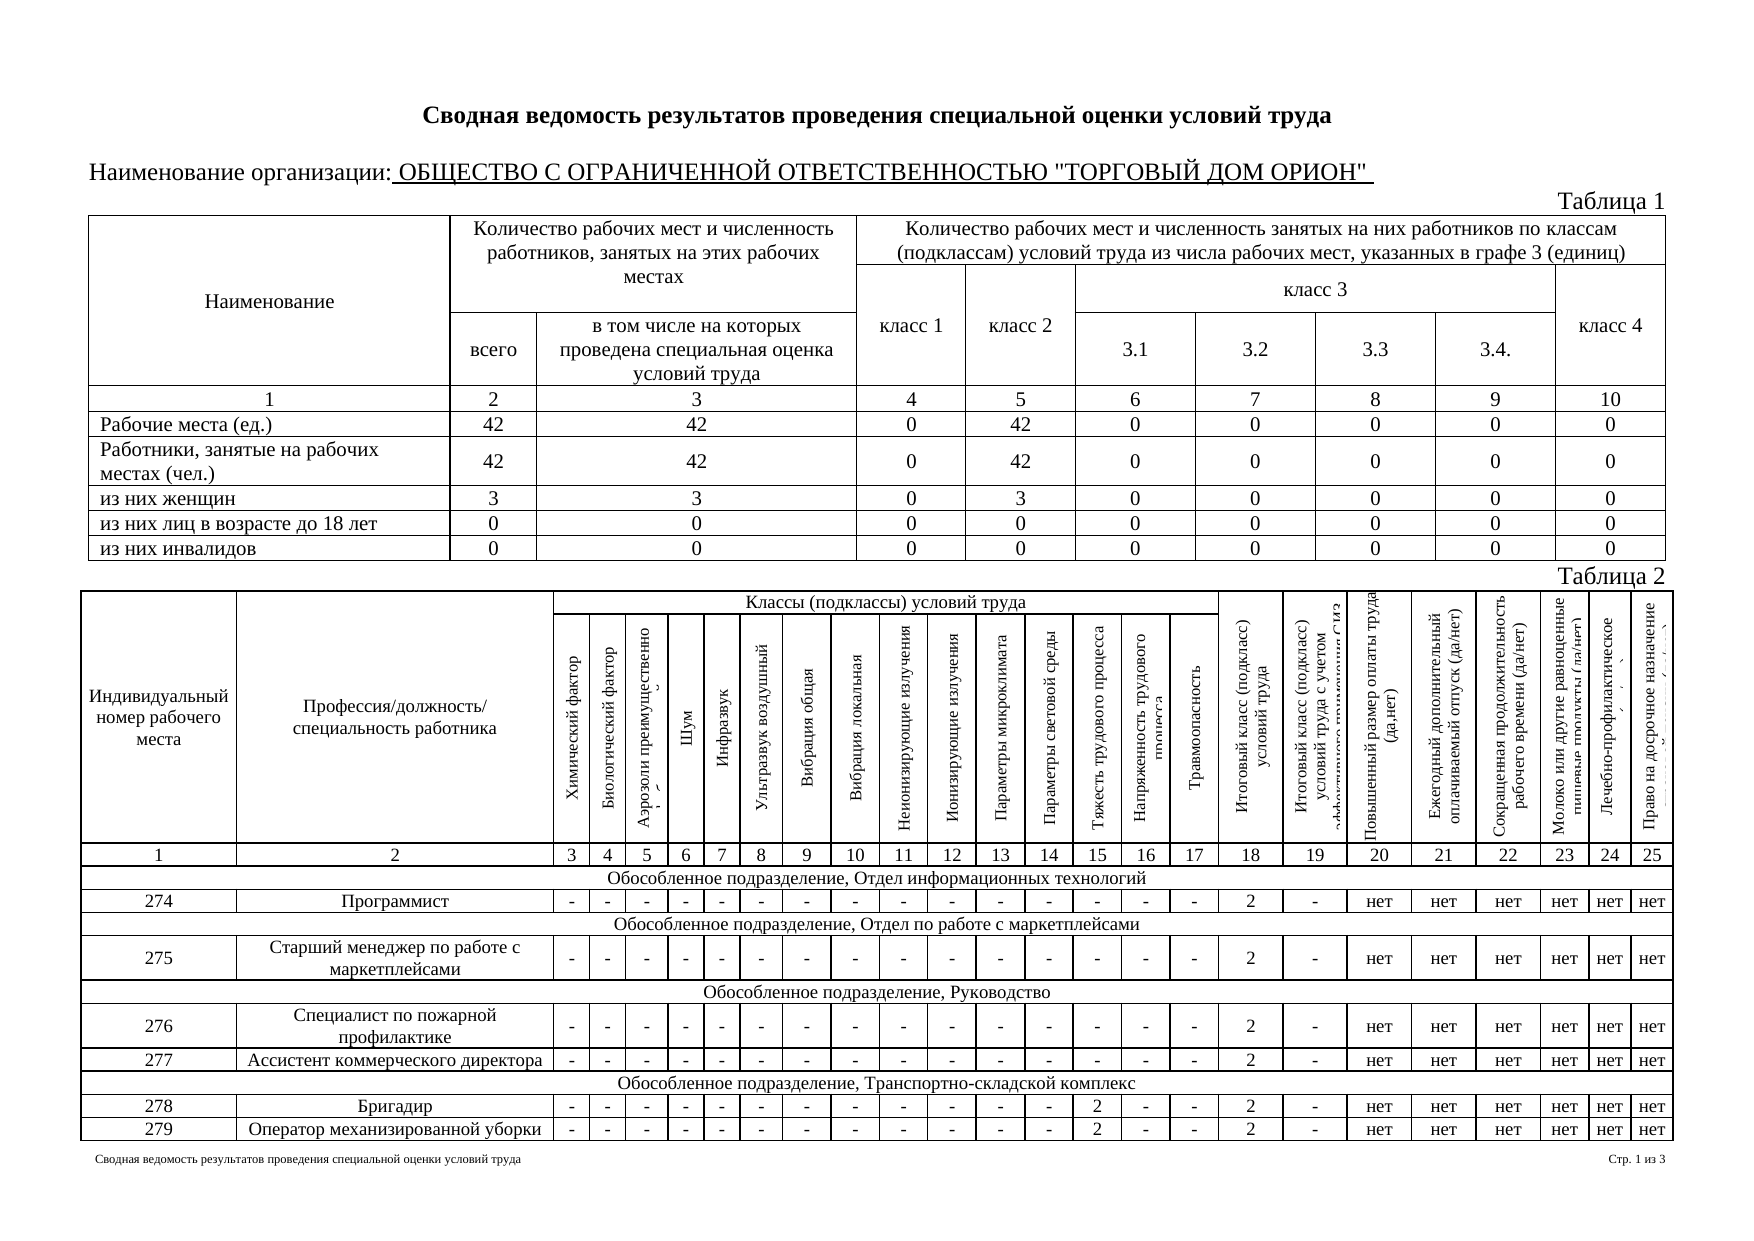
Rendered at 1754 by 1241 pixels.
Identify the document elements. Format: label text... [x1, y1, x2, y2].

table_cell - [1284, 890, 1346, 912]
table_cell - [880, 1118, 927, 1140]
table_cell 0 [1196, 412, 1315, 436]
table_cell нет [1477, 890, 1540, 912]
table_cell - [1026, 1095, 1072, 1117]
table_cell - [669, 890, 703, 912]
table_header Наименование [89, 216, 449, 385]
table_cell 0 [1436, 536, 1555, 560]
table_cell Ионизирующие излучения [928, 615, 975, 842]
table_cell - [1171, 936, 1218, 979]
table_cell всего [451, 313, 536, 385]
table_cell 3 [966, 486, 1075, 510]
table_cell Ультразвук воздушный [741, 615, 782, 842]
table_cell нет [1412, 1049, 1475, 1070]
text Таблица 2 [89, 561, 1665, 590]
table_cell нет [1348, 1095, 1411, 1117]
table_cell - [880, 1049, 927, 1070]
table_cell 18 [1219, 844, 1282, 865]
table_cell 274 [82, 890, 236, 912]
table_cell 0 [966, 536, 1075, 560]
table_cell 0 [1316, 486, 1435, 510]
table_cell - [1122, 1049, 1169, 1070]
table_cell нет [1590, 890, 1630, 912]
table_cell класс 3 [1076, 265, 1555, 312]
table_cell - [1026, 890, 1072, 912]
table_cell Параметры микроклимата [977, 615, 1024, 842]
table_cell нет [1632, 1118, 1672, 1140]
table_cell - [832, 1049, 879, 1070]
table_cell Старший менеджер по работе с маркетплейсами [237, 936, 553, 979]
table_cell - [554, 1049, 589, 1070]
table_cell - [783, 1004, 830, 1047]
table_cell 16 [1122, 844, 1169, 865]
table_cell 42 [451, 412, 536, 436]
table_cell 19 [1284, 844, 1346, 865]
table_cell - [880, 1004, 927, 1047]
table_cell 0 [1436, 511, 1555, 535]
table_cell Травмоопасность [1171, 615, 1218, 842]
table_cell из них лиц в возрасте до 18 лет [89, 511, 449, 535]
table_cell 0 [1316, 511, 1435, 535]
table_cell - [705, 1095, 739, 1117]
table_cell - [626, 1118, 667, 1140]
table_cell - [1284, 1004, 1346, 1047]
table_cell 279 [82, 1118, 236, 1140]
table_cell - [928, 1004, 975, 1047]
table_cell нет [1412, 936, 1475, 979]
table_cell 0 [1436, 486, 1555, 510]
table_cell - [1171, 1049, 1218, 1070]
table_cell 42 [537, 437, 856, 485]
table_cell Обособленное подразделение, Отдел по работе с маркетплейсами [82, 913, 1672, 935]
table_cell 0 [857, 412, 965, 436]
table_cell нет [1412, 1004, 1475, 1047]
table_cell - [1284, 1049, 1346, 1070]
table_cell 3 [554, 844, 589, 865]
table_cell 4 [590, 844, 625, 865]
table_cell - [928, 936, 975, 979]
table_cell нет [1590, 936, 1630, 979]
table_cell 0 [1316, 437, 1435, 485]
table_cell - [590, 1004, 625, 1047]
table_cell - [590, 1049, 625, 1070]
table_cell 0 [1196, 536, 1315, 560]
table_cell 14 [1026, 844, 1072, 865]
table_cell 0 [857, 486, 965, 510]
table_cell Специалист по пожарной профилактике [237, 1004, 553, 1047]
table_cell - [554, 936, 589, 979]
table_cell нет [1541, 890, 1588, 912]
table_cell нет [1632, 936, 1672, 979]
table_cell нет [1477, 1118, 1540, 1140]
table_cell - [783, 936, 830, 979]
table_cell 10 [832, 844, 879, 865]
table_cell Биологический фактор [590, 615, 625, 842]
table_cell 5 [626, 844, 667, 865]
table_cell 0 [1556, 412, 1665, 436]
table_cell Химический фактор [554, 615, 589, 842]
table_cell 3.1 [1076, 313, 1195, 385]
table_cell - [626, 1004, 667, 1047]
table_cell 12 [928, 844, 975, 865]
table_cell нет [1348, 1118, 1411, 1140]
table_cell - [590, 936, 625, 979]
table_cell - [1171, 890, 1218, 912]
table_cell 15 [1074, 844, 1121, 865]
table_cell 9 [783, 844, 830, 865]
table_cell - [880, 936, 927, 979]
table_cell - [880, 890, 927, 912]
table_cell - [554, 1095, 589, 1117]
text Наименование организации: [89, 157, 1665, 186]
table_cell - [669, 1095, 703, 1117]
table_cell - [741, 936, 782, 979]
table_cell - [554, 890, 589, 912]
table_cell 42 [537, 412, 856, 436]
table_cell 0 [1076, 536, 1195, 560]
table_cell Параметры световой среды [1026, 615, 1072, 842]
table_cell - [705, 1004, 739, 1047]
table_cell - [1074, 1004, 1121, 1047]
table_cell 8 [741, 844, 782, 865]
table_cell Неионизирующие излучения [880, 615, 927, 842]
table_cell 0 [1316, 412, 1435, 436]
table_cell - [977, 890, 1024, 912]
table_cell Шум [669, 615, 703, 842]
table_cell Тяжесть трудового процесса [1074, 615, 1121, 842]
table_cell 0 [451, 511, 536, 535]
table_cell - [1284, 1118, 1346, 1140]
table_cell 6 [1076, 386, 1195, 411]
table_cell Напряженность трудового процесса [1122, 615, 1169, 842]
table_cell 0 [1556, 511, 1665, 535]
table_cell 10 [1556, 386, 1665, 411]
table_cell 2 [1219, 936, 1282, 979]
table_cell 1 [89, 386, 449, 411]
table_cell нет [1348, 1004, 1411, 1047]
table_cell 0 [1076, 412, 1195, 436]
table_cell нет [1590, 1095, 1630, 1117]
table_cell - [705, 1049, 739, 1070]
table_cell 2 [1219, 890, 1282, 912]
table_cell 2 [451, 386, 536, 411]
table_cell - [928, 1118, 975, 1140]
table_cell 2 [1074, 1095, 1121, 1117]
table_cell - [977, 1004, 1024, 1047]
table_cell из них женщин [89, 486, 449, 510]
table_cell нет [1541, 1049, 1588, 1070]
table_cell - [1171, 1118, 1218, 1140]
table_header Повышенный размер оплаты труда (да,нет) [1348, 592, 1411, 842]
table_cell класс 4 [1556, 265, 1665, 385]
table_cell - [741, 1095, 782, 1117]
table_cell нет [1632, 1095, 1672, 1117]
table_cell 8 [1316, 386, 1435, 411]
table_cell 3 [451, 486, 536, 510]
table_cell 0 [1556, 486, 1665, 510]
table_cell Аэрозоли преимущественно фиброгенного действия [626, 615, 667, 842]
table_cell 0 [1076, 511, 1195, 535]
table_cell - [1026, 936, 1072, 979]
table_cell Работники, занятые на рабочих местах (чел.) [89, 437, 449, 485]
table_cell - [977, 1095, 1024, 1117]
table_cell нет [1477, 1004, 1540, 1047]
table_cell 3.3 [1316, 313, 1435, 385]
table_cell нет [1541, 1004, 1588, 1047]
table_cell - [928, 890, 975, 912]
table_header Индивидуальный номер рабочего места [82, 592, 236, 842]
table_cell нет [1541, 1118, 1588, 1140]
table_cell нет [1348, 890, 1411, 912]
table_cell - [977, 936, 1024, 979]
table_cell нет [1412, 890, 1475, 912]
table_cell 25 [1632, 844, 1672, 865]
table_header Ежегодный дополнительный оплачиваемый отпуск (да/нет) [1412, 592, 1475, 842]
table_header Количество рабочих мест и численность занятых на них работников по классам (подклассам) условий труда из числа рабочих мест, указанных в графе 3 (единиц) [857, 216, 1665, 264]
table_cell 0 [537, 536, 856, 560]
table_cell - [1074, 1049, 1121, 1070]
table_cell 7 [705, 844, 739, 865]
table_cell - [741, 890, 782, 912]
table_cell 276 [82, 1004, 236, 1047]
table_cell - [554, 1004, 589, 1047]
table_cell - [832, 1118, 879, 1140]
table_cell 22 [1477, 844, 1540, 865]
table_cell - [626, 1049, 667, 1070]
table_cell 42 [966, 437, 1075, 485]
table_cell - [783, 1095, 830, 1117]
table_cell Вибрация общая [783, 615, 830, 842]
table_cell 42 [966, 412, 1075, 436]
table_cell 3.2 [1196, 313, 1315, 385]
table_cell 277 [82, 1049, 236, 1070]
table_cell 0 [1556, 536, 1665, 560]
table_cell - [1026, 1049, 1072, 1070]
table_cell 0 [857, 536, 965, 560]
table_cell Рабочие места (ед.) [89, 412, 449, 436]
table_cell Обособленное подразделение, Руководство [82, 981, 1672, 1002]
table_header Право на досрочное назначение страховой пенсии (да/нет) [1632, 592, 1672, 842]
table_cell Обособленное подразделение, Отдел информационных технологий [82, 867, 1672, 888]
table_cell Вибрация локальная [832, 615, 879, 842]
table_cell - [1122, 890, 1169, 912]
table_cell 9 [1436, 386, 1555, 411]
table_cell 4 [857, 386, 965, 411]
table_cell - [928, 1049, 975, 1070]
table_cell 0 [537, 511, 856, 535]
table_cell 0 [857, 511, 965, 535]
table_cell - [626, 890, 667, 912]
table_cell - [1026, 1004, 1072, 1047]
table_cell 2 [1219, 1049, 1282, 1070]
table_cell 3.4. [1436, 313, 1555, 385]
table_cell 2 [1219, 1004, 1282, 1047]
table_header Сокращенная продолжительность рабочего времени (да/нет) [1477, 592, 1540, 842]
table_cell - [669, 936, 703, 979]
table_cell нет [1541, 936, 1588, 979]
table_cell - [669, 1118, 703, 1140]
table_cell - [783, 890, 830, 912]
table_cell - [1171, 1095, 1218, 1117]
table_cell Оператор механизированной уборки [237, 1118, 553, 1140]
table_cell 23 [1541, 844, 1588, 865]
table_cell - [590, 1095, 625, 1117]
table_cell - [1026, 1118, 1072, 1140]
table_cell - [705, 1118, 739, 1140]
table_cell 0 [1436, 412, 1555, 436]
table_header Количество рабочих мест и численность работников, занятых на этих рабочих местах [451, 216, 856, 312]
table_cell - [1074, 936, 1121, 979]
table_cell 0 [1196, 486, 1315, 510]
table_cell нет [1632, 890, 1672, 912]
table_cell - [1122, 1118, 1169, 1140]
table_cell нет [1590, 1049, 1630, 1070]
table_cell - [832, 890, 879, 912]
table_cell нет [1348, 1049, 1411, 1070]
text Таблица 1 [89, 186, 1665, 215]
table_cell - [977, 1118, 1024, 1140]
table_cell Инфразвук [705, 615, 739, 842]
table_cell нет [1632, 1004, 1672, 1047]
table_cell нет [1348, 936, 1411, 979]
table_cell Бригадир [237, 1095, 553, 1117]
table_cell - [977, 1049, 1024, 1070]
table_cell 0 [857, 437, 965, 485]
table_cell 2 [1219, 1118, 1282, 1140]
table_cell 0 [966, 511, 1075, 535]
table_cell - [590, 1118, 625, 1140]
table_cell 0 [1316, 536, 1435, 560]
table_cell - [626, 1095, 667, 1117]
table_cell 278 [82, 1095, 236, 1117]
table_cell 2 [1219, 1095, 1282, 1117]
table_cell 7 [1196, 386, 1315, 411]
table_cell Обособленное подразделение, Транспортно-складской комплекс [82, 1072, 1672, 1093]
table_cell из них инвалидов [89, 536, 449, 560]
table_cell - [1122, 1095, 1169, 1117]
table_cell 0 [1436, 437, 1555, 485]
table_cell 1 [82, 844, 236, 865]
table_cell 20 [1348, 844, 1411, 865]
table_cell 13 [977, 844, 1024, 865]
table_header Лечебно-профилактическое питание (да/нет) [1590, 592, 1630, 842]
table_cell - [590, 890, 625, 912]
table_cell нет [1477, 936, 1540, 979]
table_cell нет [1541, 1095, 1588, 1117]
table_cell 0 [1196, 437, 1315, 485]
table_header Классы (подклассы) условий труда [554, 592, 1218, 613]
table_cell - [832, 1004, 879, 1047]
table_cell - [928, 1095, 975, 1117]
table_cell 6 [669, 844, 703, 865]
table_cell 3 [537, 486, 856, 510]
table_cell Программист [237, 890, 553, 912]
table_cell 0 [451, 536, 536, 560]
table_cell 2 [1074, 1118, 1121, 1140]
table_cell нет [1477, 1095, 1540, 1117]
table_cell - [741, 1004, 782, 1047]
table_cell - [1074, 890, 1121, 912]
table_cell - [1284, 1095, 1346, 1117]
table_cell 5 [966, 386, 1075, 411]
table_cell - [705, 936, 739, 979]
table_cell класс 1 [857, 265, 965, 385]
table_cell - [741, 1049, 782, 1070]
table_cell - [669, 1049, 703, 1070]
table_cell - [880, 1095, 927, 1117]
table_cell - [741, 1118, 782, 1140]
table_header Итоговый класс (подкласс) условий труда с учетом эффективного применения СИЗ [1284, 592, 1346, 842]
table_cell - [832, 936, 879, 979]
table_cell 24 [1590, 844, 1630, 865]
table_cell нет [1412, 1118, 1475, 1140]
table_cell 42 [451, 437, 536, 485]
table_cell класс 2 [966, 265, 1075, 385]
table_cell - [554, 1118, 589, 1140]
table_cell - [783, 1118, 830, 1140]
table_cell - [1284, 936, 1346, 979]
table_cell 11 [880, 844, 927, 865]
table_cell - [1122, 1004, 1169, 1047]
table_cell 275 [82, 936, 236, 979]
table_cell Ассистент коммерческого директора [237, 1049, 553, 1070]
table_cell 17 [1171, 844, 1218, 865]
table_cell - [1122, 936, 1169, 979]
table_cell - [832, 1095, 879, 1117]
table_cell нет [1477, 1049, 1540, 1070]
table_cell 2 [237, 844, 553, 865]
table_cell 0 [1076, 486, 1195, 510]
table_cell - [626, 936, 667, 979]
table_cell 3 [537, 386, 856, 411]
text Сводная ведомость результатов проведения специальной оценки условий труда [89, 100, 1665, 129]
table_header Молоко или другие равноценные пищевые продукты (да/нет) [1541, 592, 1588, 842]
table_cell нет [1590, 1004, 1630, 1047]
table_cell 21 [1412, 844, 1475, 865]
table_cell 0 [1076, 437, 1195, 485]
table_cell - [669, 1004, 703, 1047]
table_header Итоговый класс (подкласс) условий труда [1219, 592, 1282, 842]
table_cell нет [1590, 1118, 1630, 1140]
table_cell в том числе на которых проведена специальная оценка условий труда [537, 313, 856, 385]
table_cell - [1171, 1004, 1218, 1047]
table_cell нет [1412, 1095, 1475, 1117]
table_cell 0 [1196, 511, 1315, 535]
table_cell нет [1632, 1049, 1672, 1070]
table_cell 0 [1556, 437, 1665, 485]
table_header Профессия/должность/специальность работника [237, 592, 553, 842]
table_cell - [705, 890, 739, 912]
table_cell - [783, 1049, 830, 1070]
